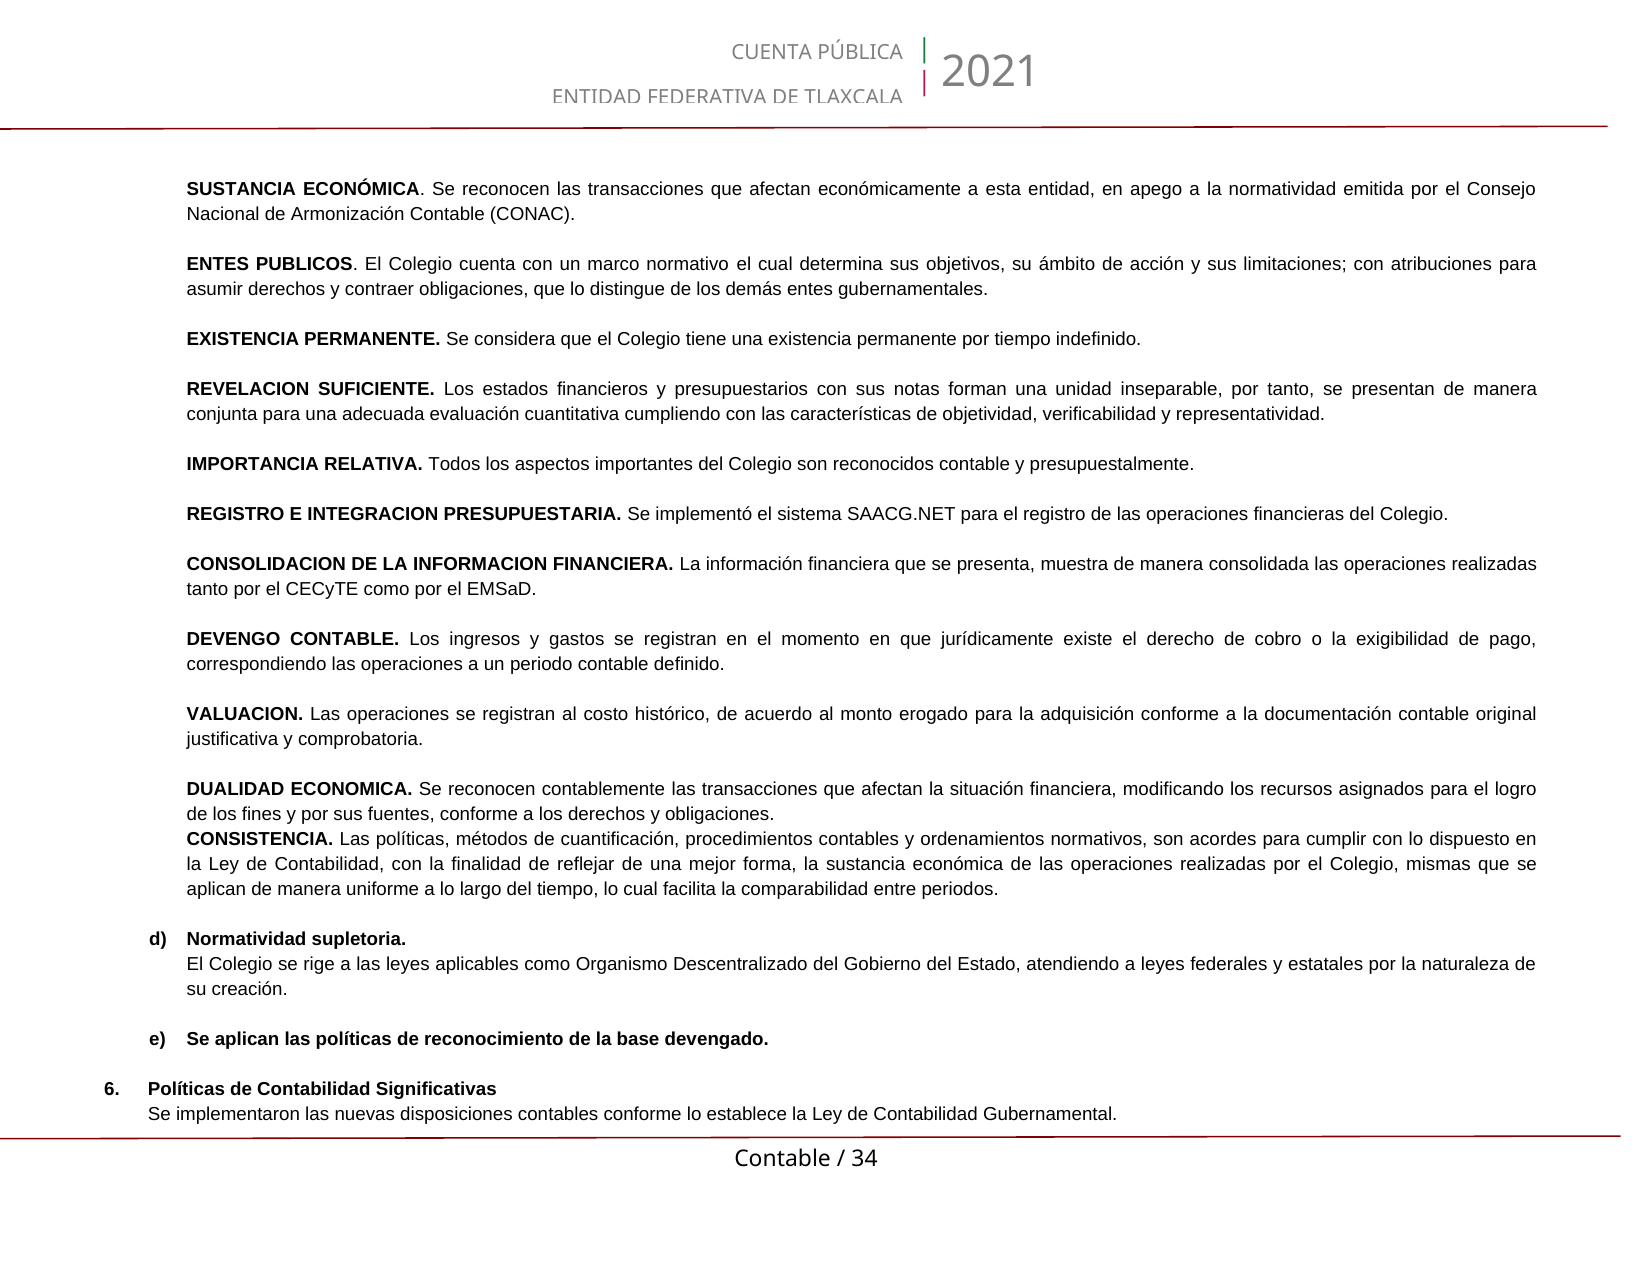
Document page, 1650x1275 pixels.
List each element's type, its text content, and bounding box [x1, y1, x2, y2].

text REVELACION SUFICIENTE. Los estados financieros y presupuestarios con sus notas forman una unidad inseparable, por tanto, se presentan de manera conjunta para una adecuada evaluación cuantitativa cumpliendo con las características de objetividad, verificabilidad y representatividad. [186, 375, 1538, 425]
text e) Se aplican las políticas de reconocimiento de la base devengado. [149, 1025, 1538, 1050]
text EXISTENCIA PERMANENTE. Se considera que el Colegio tiene una existencia permanente por tiempo indefinido. [186, 325, 1538, 350]
text SUSTANCIA ECONÓMICA. Se reconocen las transacciones que afectan económicamente a esta entidad, en apego a la normatividad emitida por el Consejo Nacional de Armonización Contable (CONAC). [186, 175, 1538, 225]
text 6. Políticas de Contabilidad Significativas [74, 1075, 1538, 1100]
list Normatividad supletoria. [149, 925, 1538, 950]
text VALUACION. Las operaciones se registran al costo histórico, de acuerdo al monto erogado para la adquisición conforme a la documentación contable original justificativa y comprobatoria. [186, 700, 1538, 750]
text DUALIDAD ECONOMICA. Se reconocen contablemente las transacciones que afectan la situación financiera, modificando los recursos asignados para el logro de los fines y por sus fuentes, conforme a los derechos y obligaciones. [186, 775, 1538, 825]
text CONSISTENCIA. Las políticas, métodos de cuantificación, procedimientos contables y ordenamientos normativos, son acordes para cumplir con lo dispuesto en la Ley de Contabilidad, con la finalidad de reflejar de una mejor forma, la sustancia económica de las operaciones realizadas por el Colegio, mismas que se aplican de manera uniforme a lo largo del tiempo, lo cual facilita la comparabilidad entre periodos. [186, 825, 1538, 900]
text REGISTRO E INTEGRACION PRESUPUESTARIA. Se implementó el sistema SAACG.NET para el registro de las operaciones financieras del Colegio. [186, 500, 1538, 525]
text Se implementaron las nuevas disposiciones contables conforme lo establece la Ley de Contabilidad Gubernamental. [74, 1100, 1538, 1125]
text ENTES PUBLICOS. El Colegio cuenta con un marco normativo el cual determina sus objetivos, su ámbito de acción y sus limitaciones; con atribuciones para asumir derechos y contraer obligaciones, que lo distingue de los demás entes gubernamentales. [186, 250, 1538, 300]
text DEVENGO CONTABLE. Los ingresos y gastos se registran en el momento en que jurídicamente existe el derecho de cobro o la exigibilidad de pago, correspondiendo las operaciones a un periodo contable definido. [186, 625, 1538, 675]
text El Colegio se rige a las leyes aplicables como Organismo Descentralizado del Gobierno del Estado, atendiendo a leyes federales y estatales por la naturaleza de su creación. [186, 950, 1538, 1000]
text CONSOLIDACION DE LA INFORMACION FINANCIERA. La información financiera que se presenta, muestra de manera consolidada las operaciones realizadas tanto por el CECyTE como por el EMSaD. [186, 550, 1538, 600]
text IMPORTANCIA RELATIVA. Todos los aspectos importantes del Colegio son reconocidos contable y presupuestalmente. [186, 450, 1538, 475]
picture [918, 28, 935, 100]
